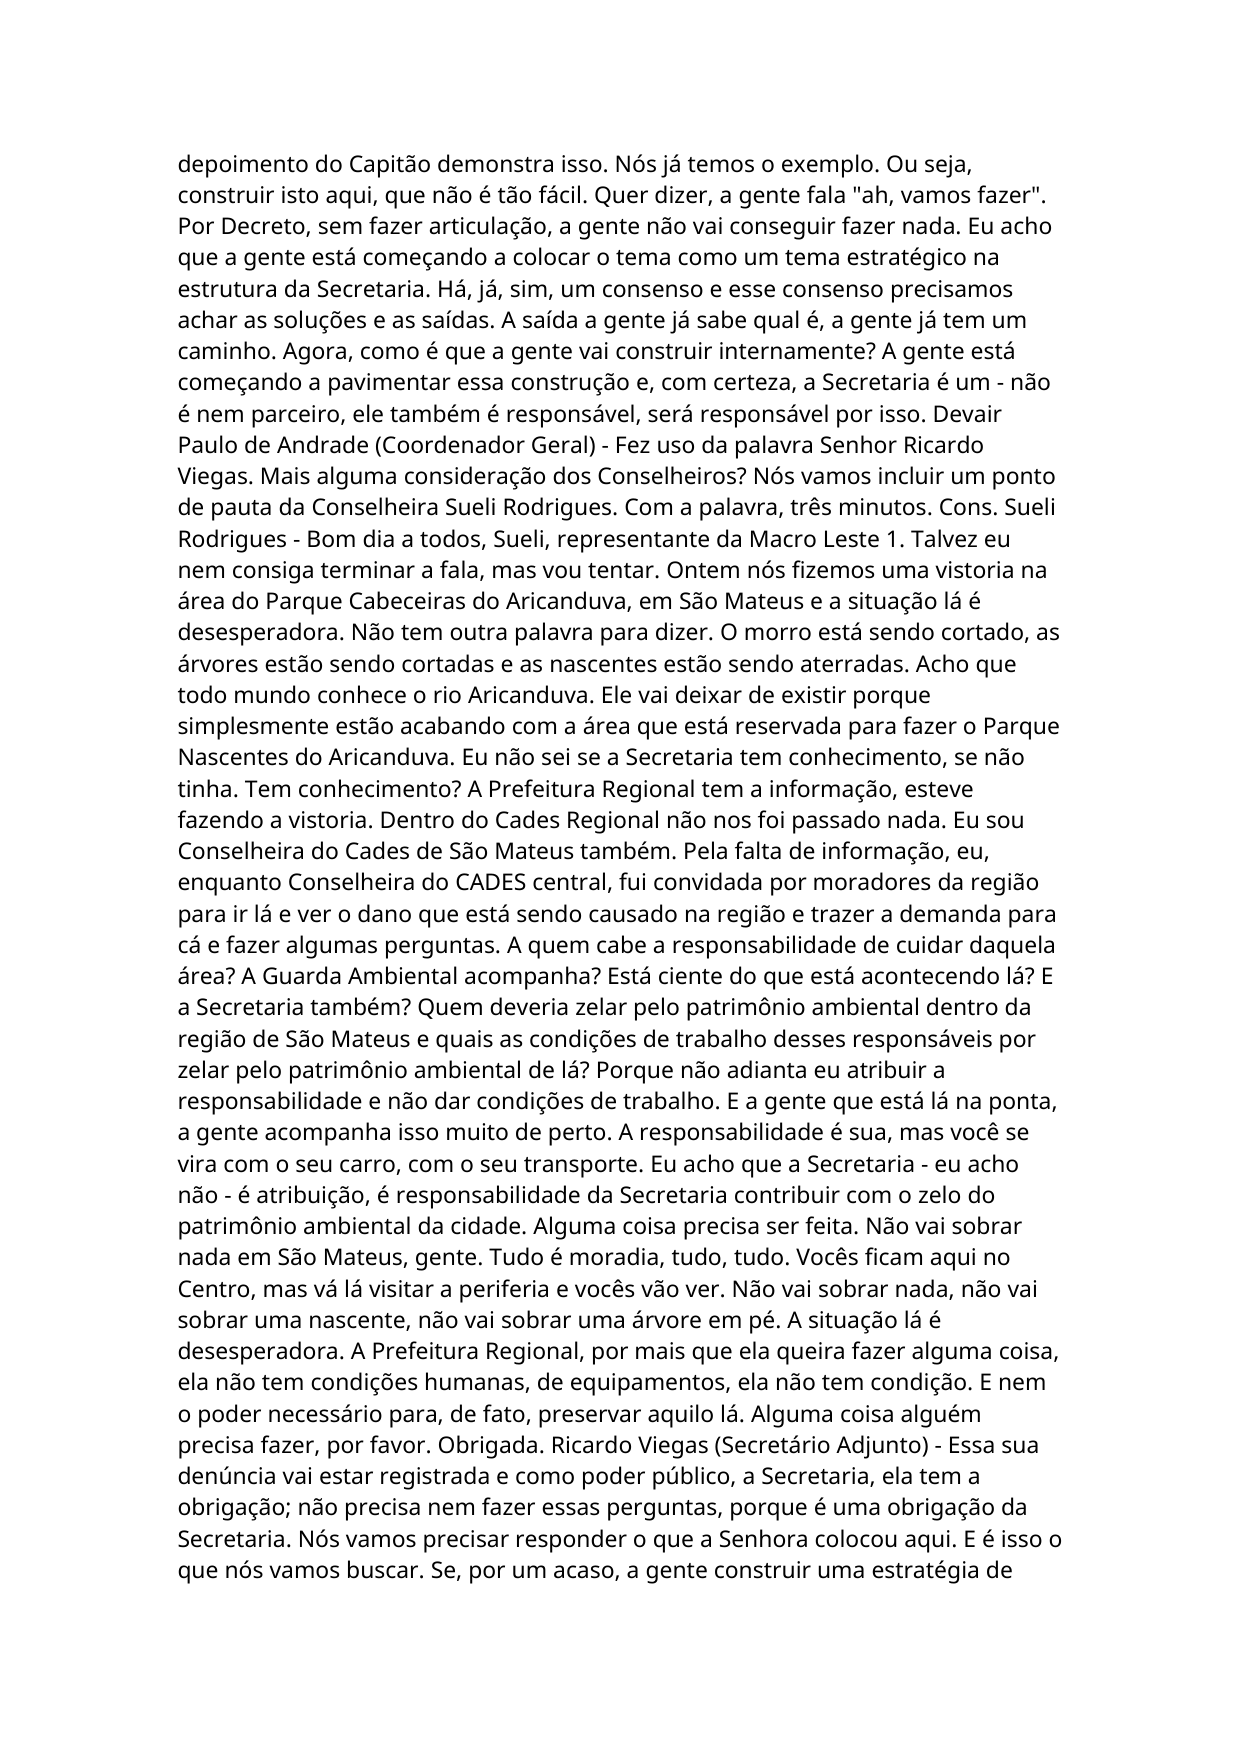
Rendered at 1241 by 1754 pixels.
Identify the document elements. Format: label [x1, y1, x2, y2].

text [177, 148, 1063, 1585]
